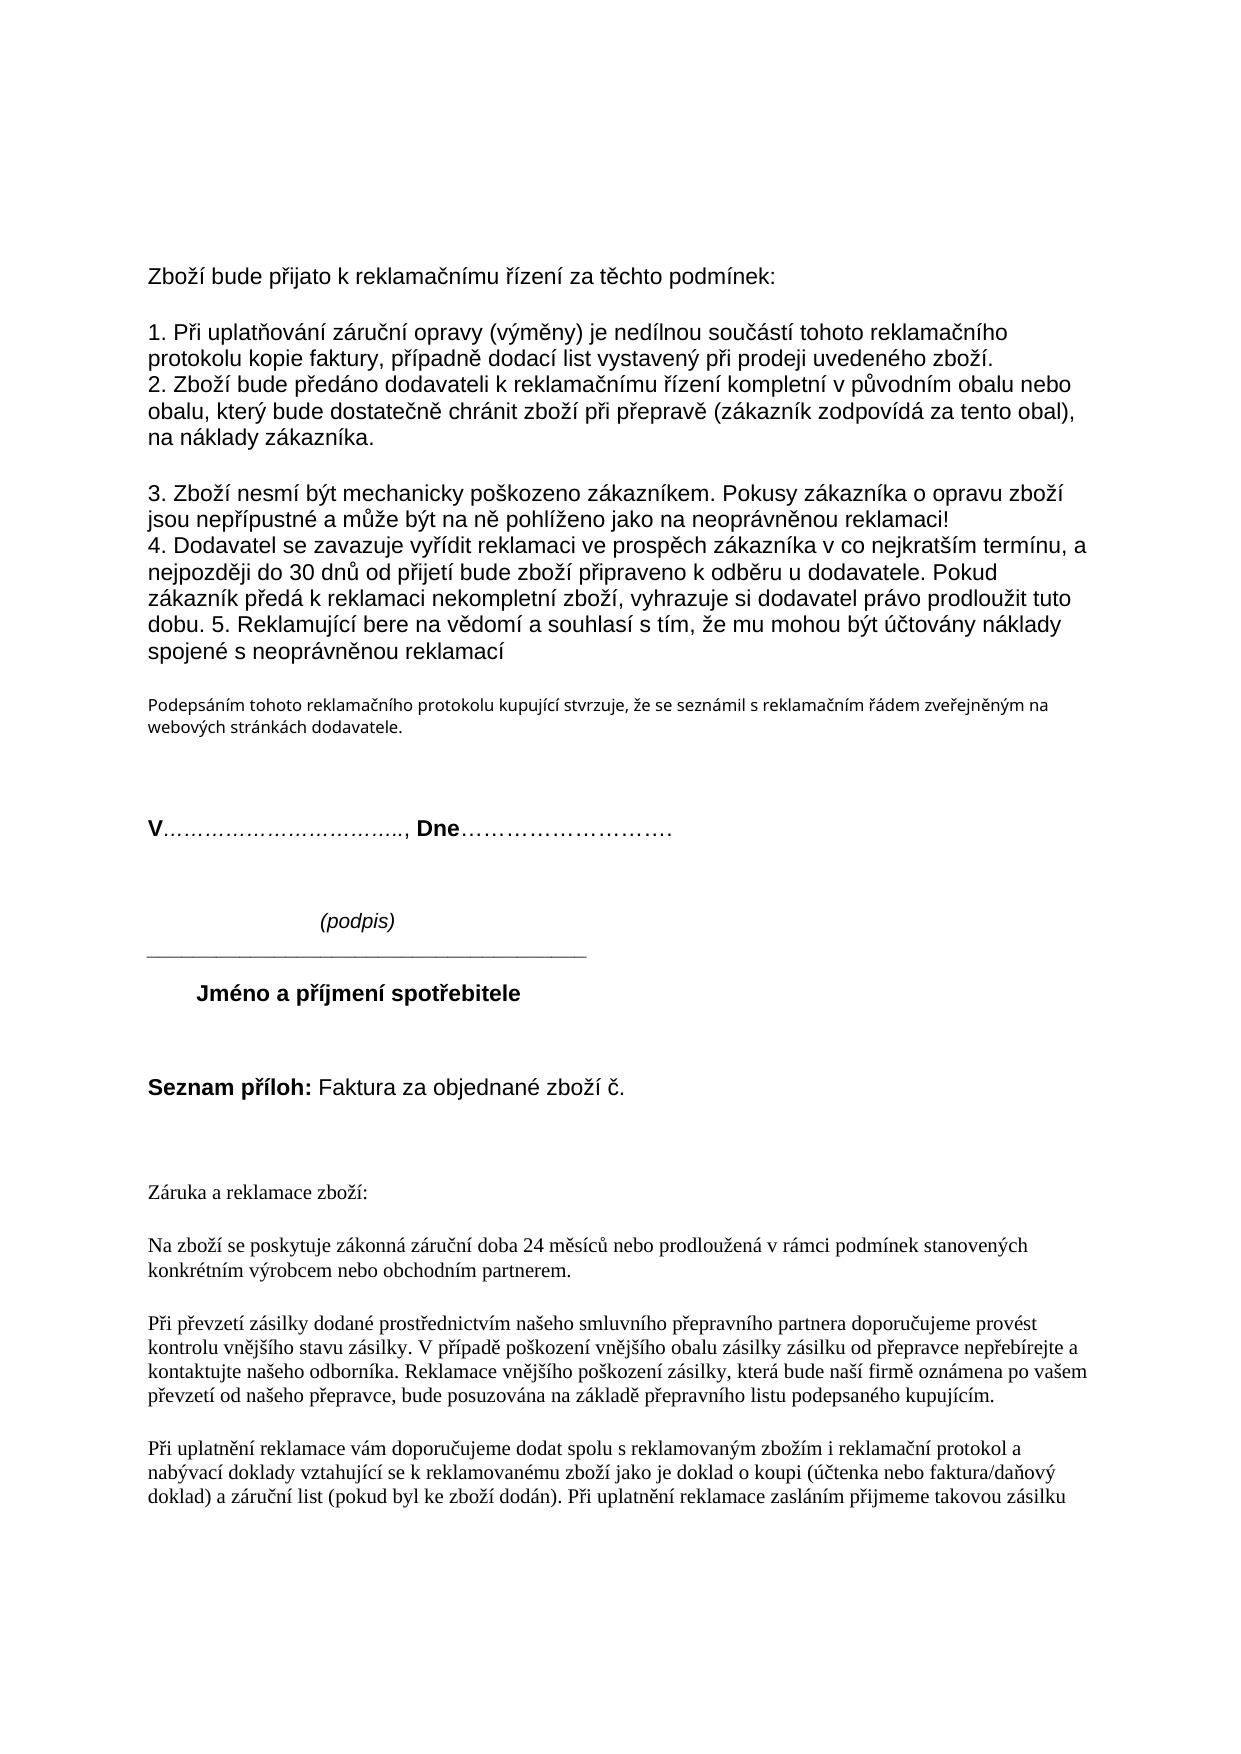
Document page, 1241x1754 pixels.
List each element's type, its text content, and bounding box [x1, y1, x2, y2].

text Zboží bude přijato k reklamačnímu řízení za těchto podmínek: [148, 263, 1093, 289]
text Při převzetí zásilky dodané prostřednictvím našeho smluvního přepravního partnera doporučujeme provést kontrolu vnějšího stavu zásilky. V případě poškození vnějšího obalu zásilky zásilku od přepravce nepřebírejte a kontaktujte našeho odborníka. Reklamace vnějšího poškození zásilky, která bude naší firmě oznámena po vašem převzetí od našeho přepravce, bude posuzována na základě přepravního listu podepsaného kupujícím. [148, 1311, 1093, 1407]
text Jméno a příjmení spotřebitele [148, 980, 1081, 1007]
text Na zboží se poskytuje zákonná záruční doba 24 měsíců nebo prodloužená v rámci podmínek stanovených konkrétním výrobcem nebo obchodním partnerem. [148, 1233, 1093, 1282]
text Seznam příloh: Faktura za objednané zboží č. [148, 1074, 1081, 1100]
text Záruka a reklamace zboží: [148, 1180, 1093, 1204]
text 1. Při uplatňování záruční opravy (výměny) je nedílnou součástí tohoto reklamačního protokolu kopie faktury, případně dodací list vystavený při prodeji uvedeného zboží. 2. Zboží bude předáno dodavateli k reklamačnímu řízení kompletní v původním obalu nebo obalu, který bude dostatečně chránit zboží při přepravě (zákazník zodpovídá za tento obal), na náklady zákazníka. [148, 319, 1093, 451]
text Podepsáním tohoto reklamačního protokolu kupující stvrzuje, že se seznámil s reklamačním řádem zveřejněným na webových stránkách dodavatele. [148, 693, 1093, 739]
text 3. Zboží nesmí být mechanicky poškozeno zákazníkem. Pokusy zákazníka o opravu zboží jsou nepřípustné a může být na ně pohlíženo jako na neoprávněnou reklamaci! 4. Dodavatel se zavazuje vyřídit reklamaci ve prospěch zákazníka v co nejkratším termínu, a nejpozději do 30 dnů od přijetí bude zboží připraveno k odběru u dodavatele. Pokud zákazník předá k reklamaci nekompletní zboží, vyhrazuje si dodavatel právo prodloužit tuto dobu. 5. Reklamující bere na vědomí a souhlasí s tím, že mu mohou být účtovány náklady spojené s neoprávněnou reklamací [148, 480, 1093, 664]
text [148, 1436, 1093, 1508]
text V…………………………….., Dne………………………. [148, 815, 1081, 841]
text (podpis) ______________________________________ [148, 908, 1081, 960]
